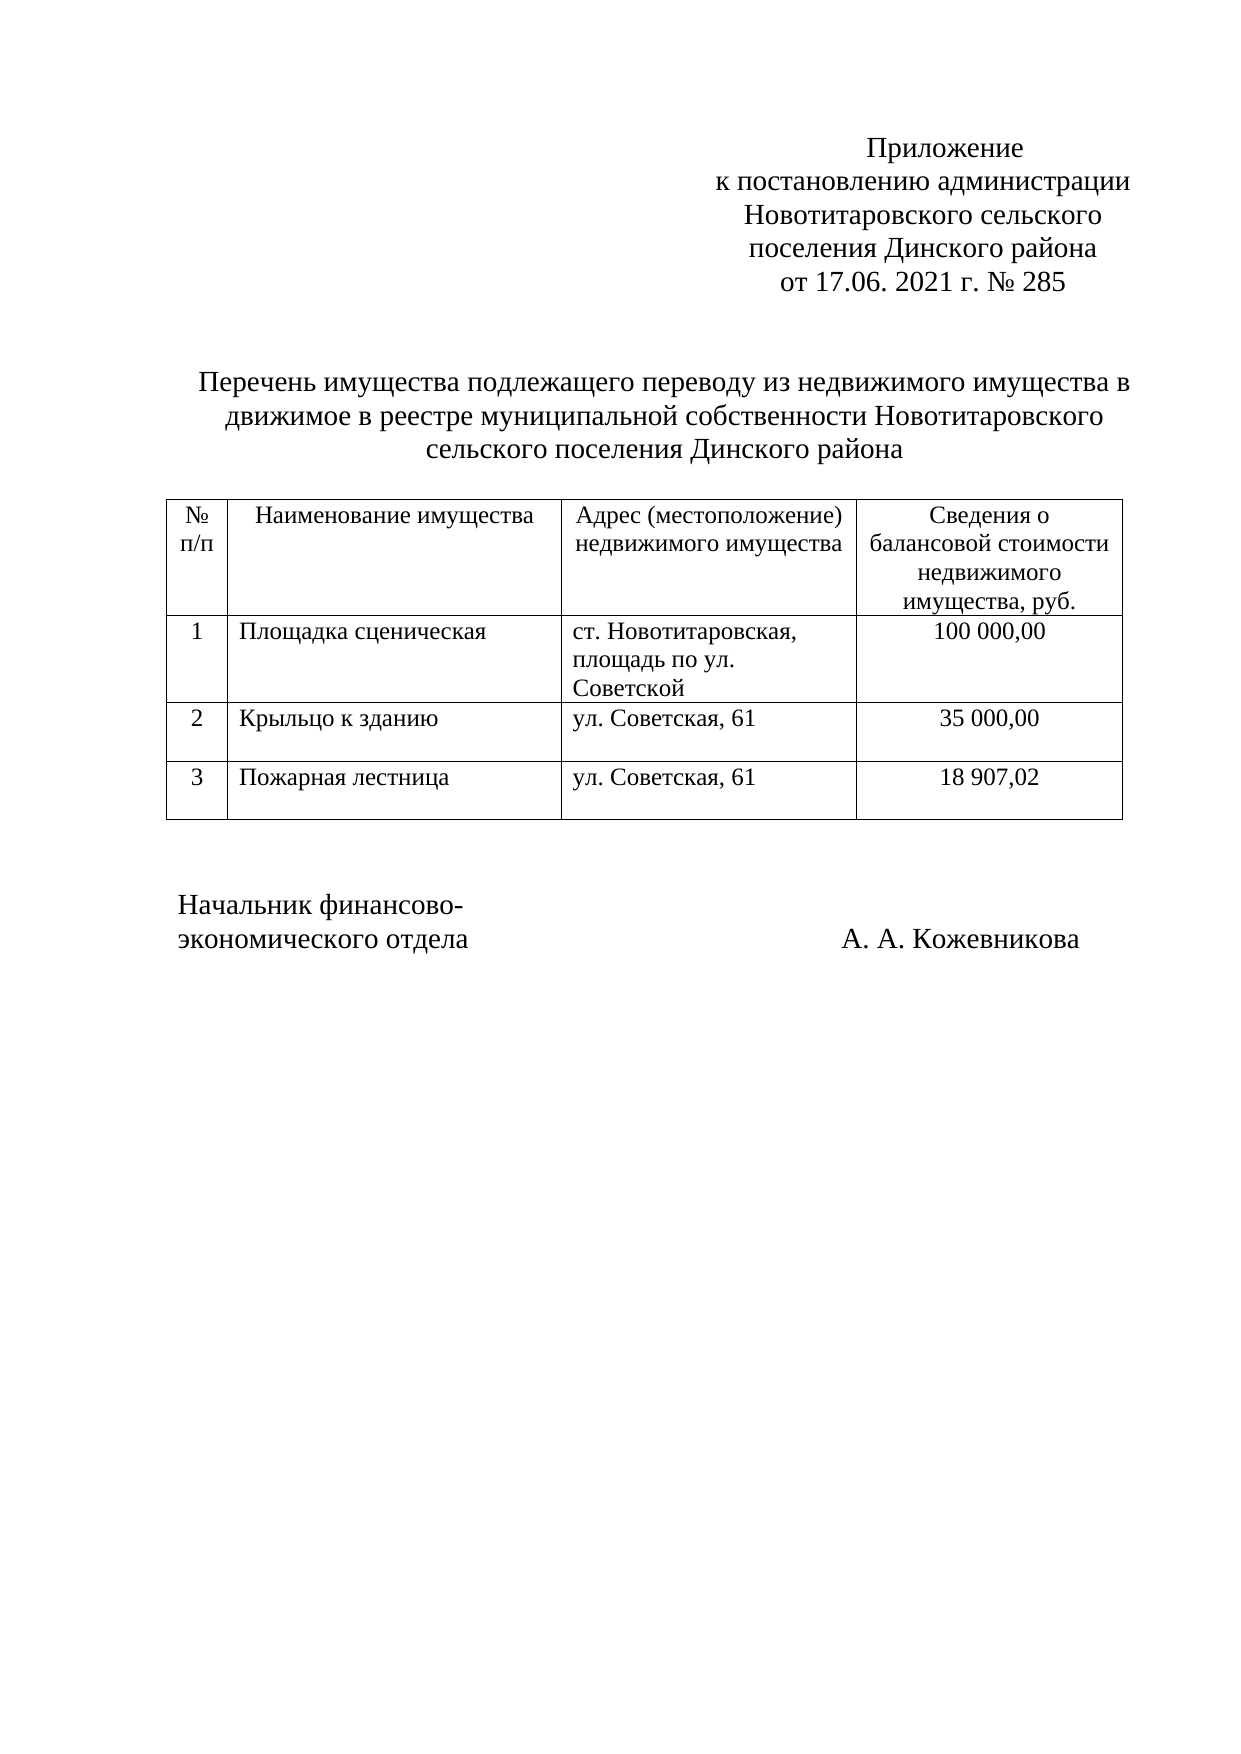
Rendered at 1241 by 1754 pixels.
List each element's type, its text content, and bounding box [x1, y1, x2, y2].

table_cell Крыльцо к зданию [228, 703, 561, 761]
table_header Сведения о балансовой стоимости недвижимого имущества, руб. [857, 500, 1122, 615]
table_cell 2 [167, 703, 227, 761]
table_cell Площадка сценическая [228, 616, 561, 702]
text Новотитаровского сельского [694, 197, 1152, 230]
text Перечень имущества подлежащего переводу из недвижимого имущества в движимое в реестре муниципальной собственности Новотитаровского сельского поселения Динского района [177, 364, 1152, 465]
table_cell 100 000,00 [857, 616, 1122, 702]
table_cell ул. Советская, 61 [562, 762, 856, 819]
text от 17.06. 2021 г. № 285 [694, 264, 1152, 297]
table_cell 18 907,02 [857, 762, 1122, 819]
text Приложение [738, 130, 1152, 163]
text поселения Динского района [694, 230, 1152, 264]
table_header Наименование имущества [228, 500, 561, 615]
table_cell Пожарная лестница [228, 762, 561, 819]
table_cell ст. Новотитаровская, площадь по ул. Советской [562, 616, 856, 702]
table_header № п/п [167, 500, 227, 615]
text Начальник финансово- [177, 887, 1152, 921]
table_header Адрес (местоположение) недвижимого имущества [562, 500, 856, 615]
table_cell 35 000,00 [857, 703, 1122, 761]
text к постановлению администрации [694, 163, 1152, 197]
text экономического отдела А. А. Кожевникова [177, 921, 1152, 954]
table_cell 1 [167, 616, 227, 702]
table_cell 3 [167, 762, 227, 819]
table_cell ул. Советская, 61 [562, 703, 856, 761]
